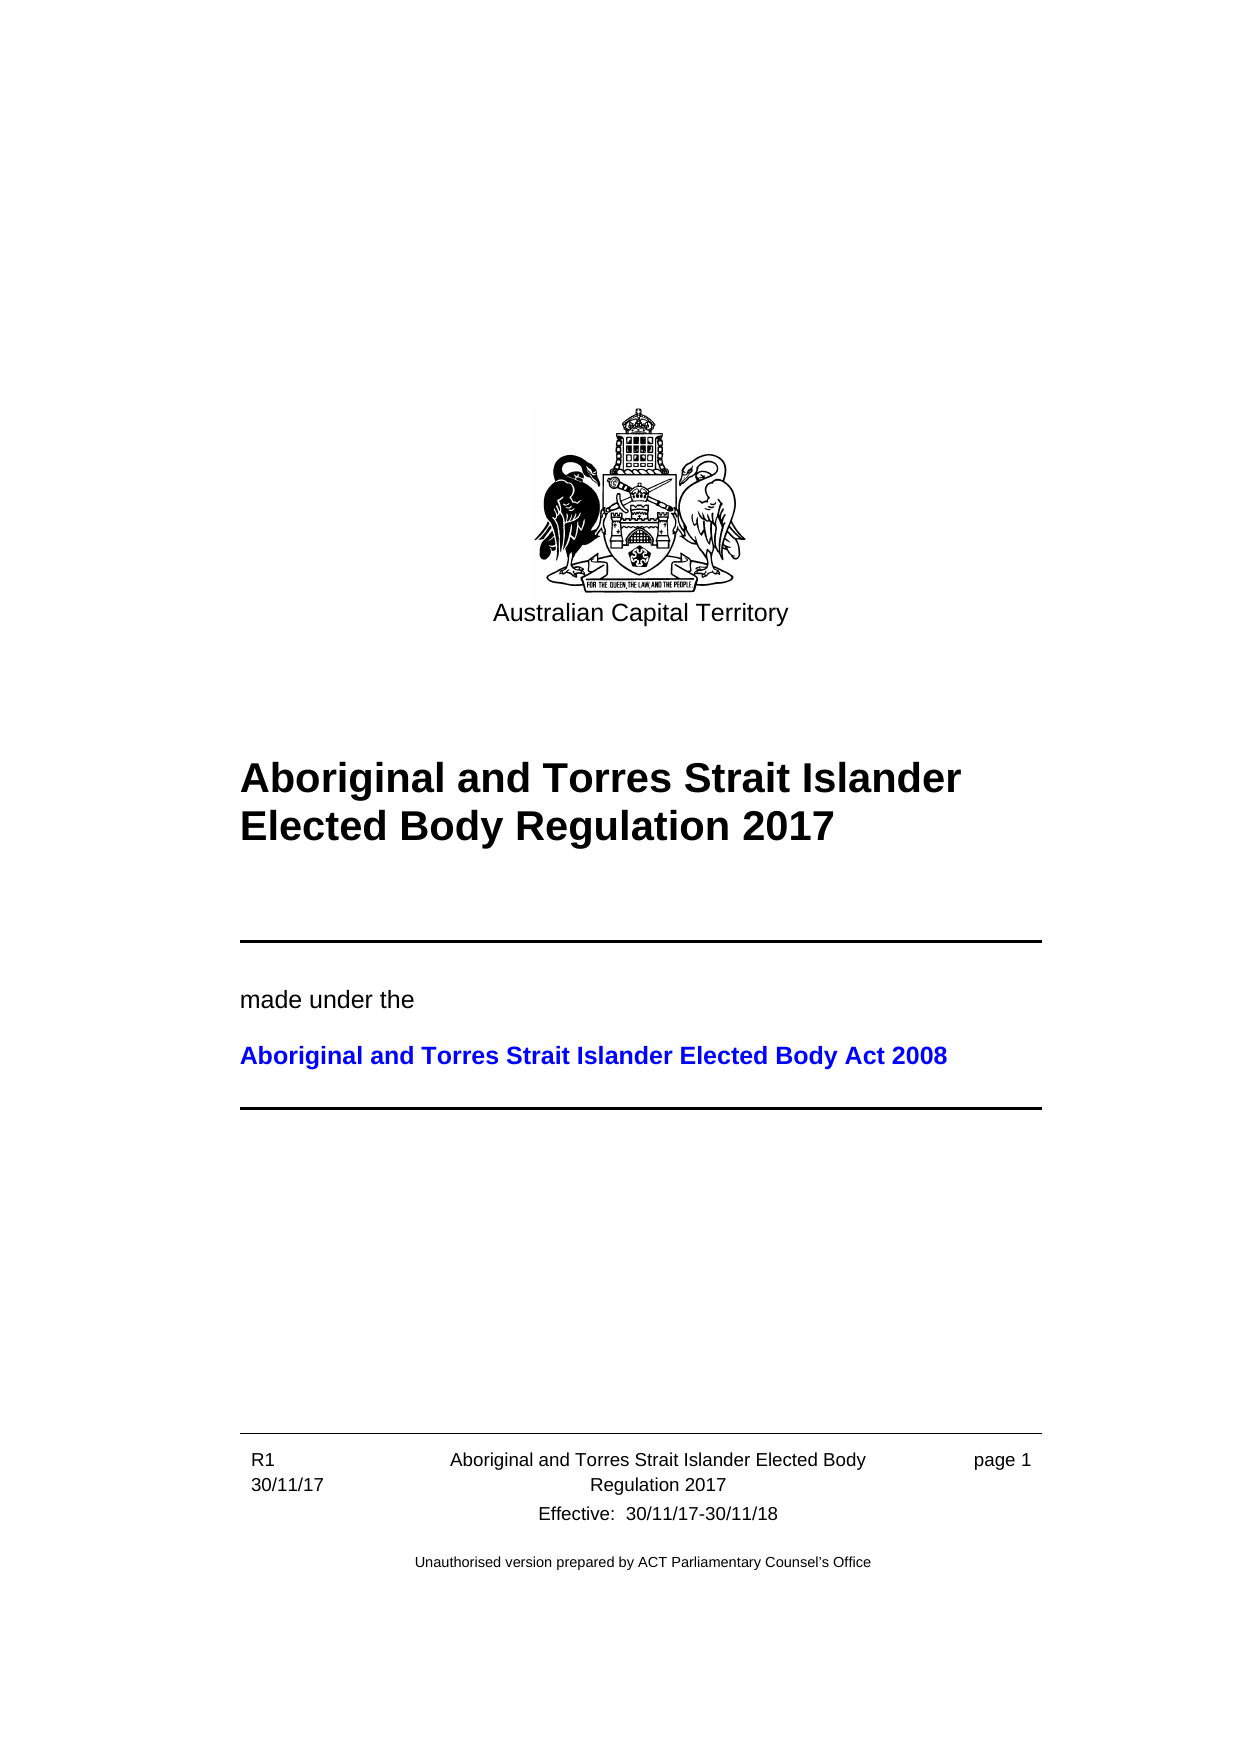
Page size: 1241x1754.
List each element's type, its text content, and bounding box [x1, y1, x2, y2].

text Aboriginal and Torres Strait Islander Elected Body Act 2008 [239, 1041, 1042, 1070]
text Australian Capital Territory [239, 598, 1042, 627]
text Aboriginal and Torres Strait Islander Elected Body Regulation 2017 [239, 754, 1042, 849]
text made under the [239, 985, 1042, 1014]
picture [531, 404, 751, 598]
